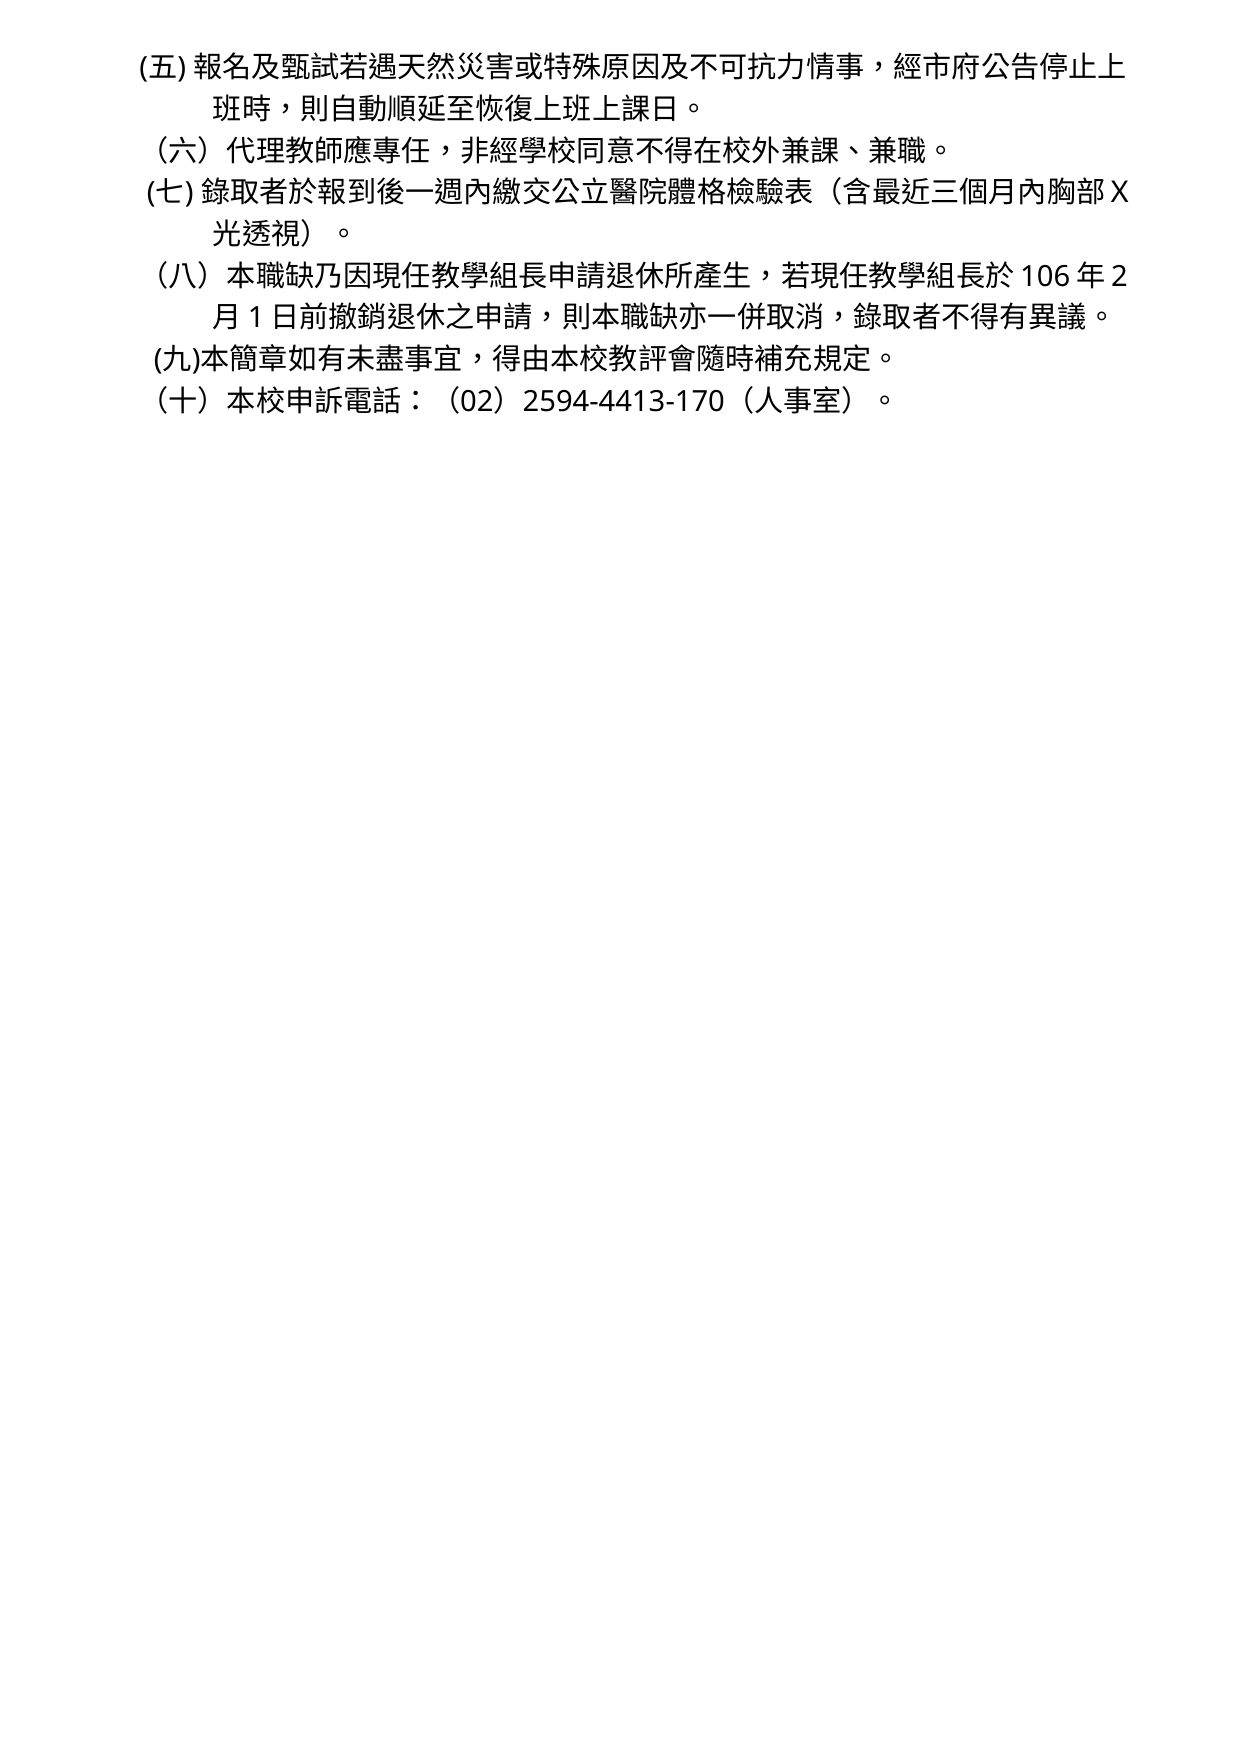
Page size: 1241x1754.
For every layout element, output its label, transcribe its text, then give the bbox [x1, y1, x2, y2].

text (七) 錄取者於報到後一週內繳交公立醫院體格檢驗表（含最近三個月內胸部Ｘ光透視）。 [139, 169, 1146, 253]
text (九)本簡章如有未盡事宜，得由本校教評會隨時補充規定。 [154, 336, 1146, 378]
text (五) 報名及甄試若遇天然災害或特殊原因及不可抗力情事，經市府公告停止上 班時，則自動順延至恢復上班上課日。 [139, 44, 1146, 128]
text （六）代理教師應專任，非經學校同意不得在校外兼課、兼職。 [139, 128, 1146, 169]
text （十）本校申訴電話：（02）2594-4413-170（人事室）。 [139, 378, 1146, 419]
text （八）本職缺乃因現任教學組長申請退休所產生，若現任教學組長於106年2月1日前撤銷退休之申請，則本職缺亦一併取消，錄取者不得有異議。 [139, 253, 1146, 336]
